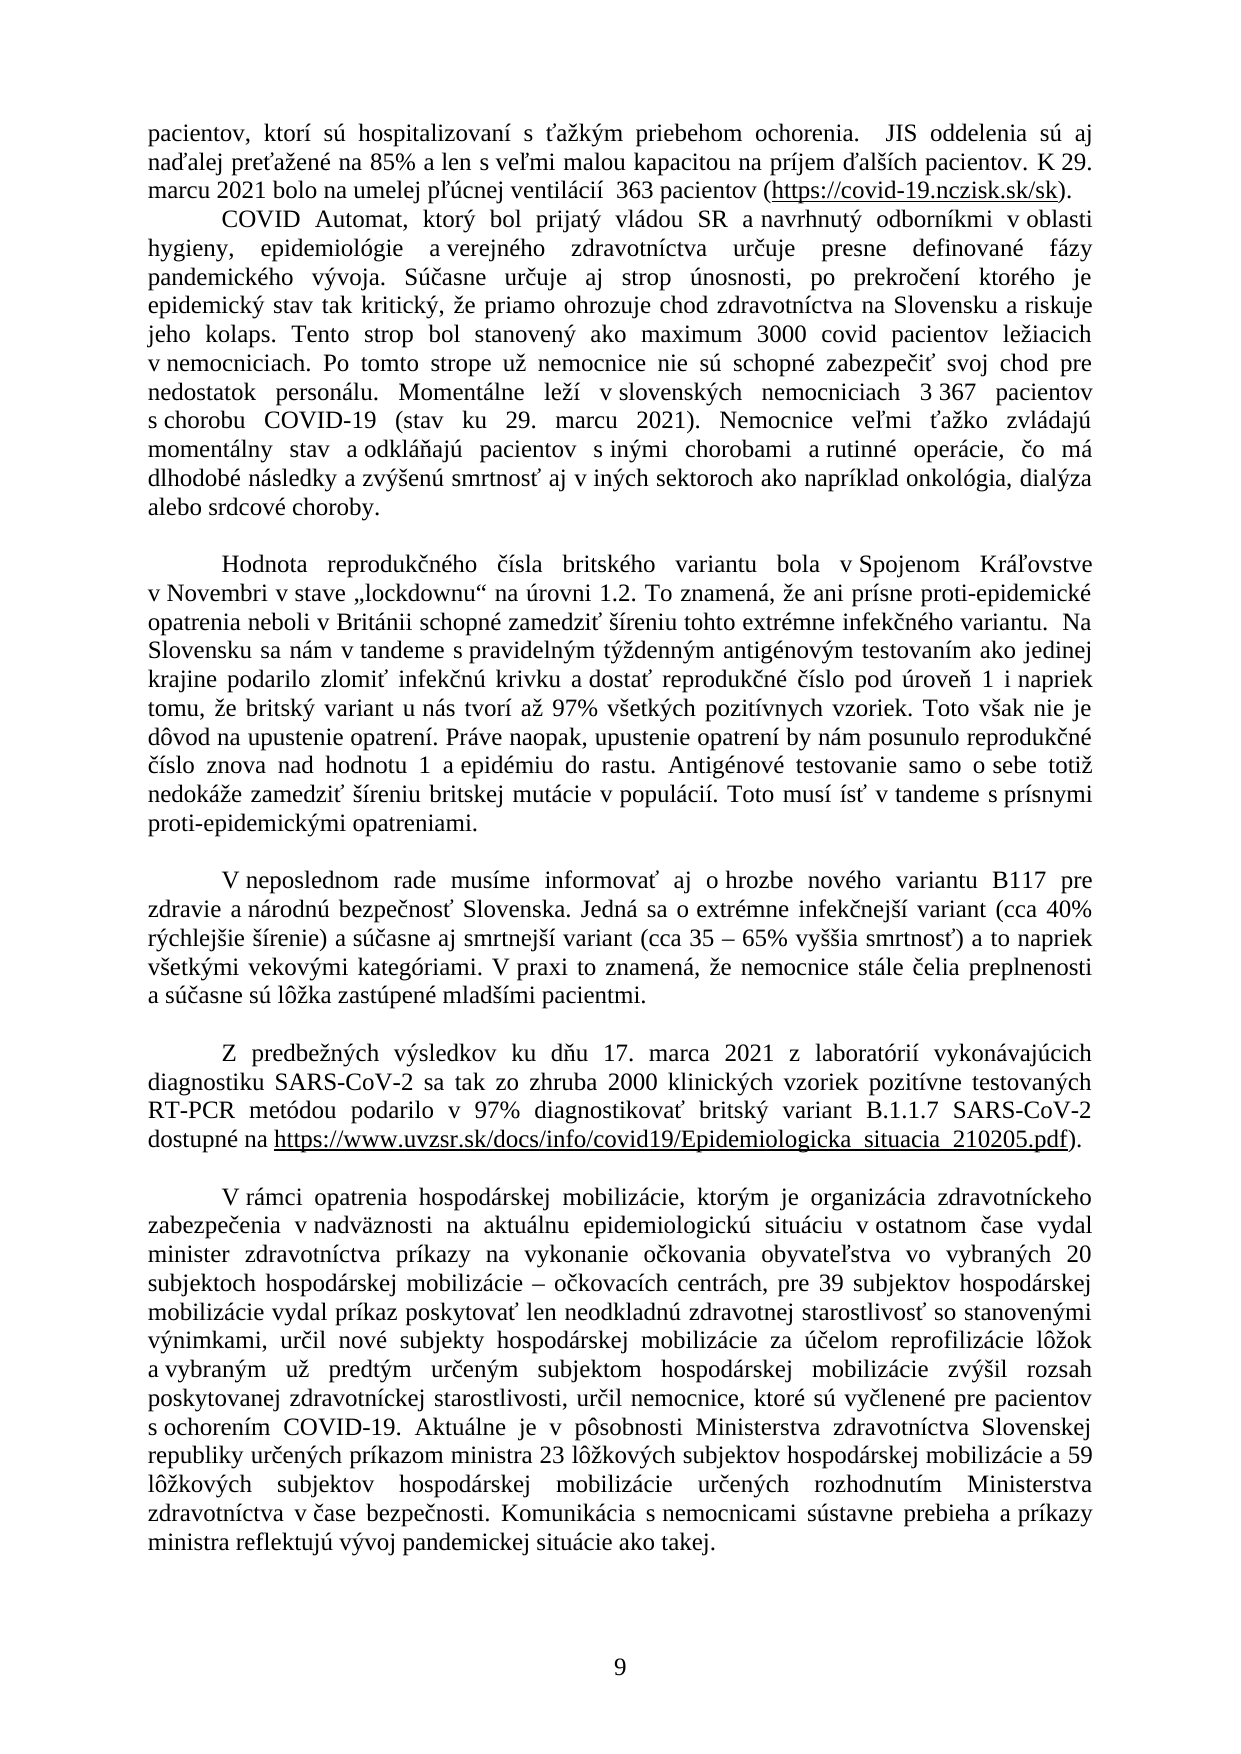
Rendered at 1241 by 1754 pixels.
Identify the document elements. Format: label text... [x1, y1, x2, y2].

text COVID Automat, ktorý bol prijatý vládou SR a navrhnutý odborníkmi v oblasti hygieny, epidemiológie a verejného zdravotníctva určuje presne definované fázy pandemického vývoja. Súčasne určuje aj strop únosnosti, po prekročení ktorého je epidemický stav tak kritický, že priamo ohrozuje chod zdravotníctva na Slovensku a riskuje jeho kolaps. Tento strop bol stanovený ako maximum 3000 covid pacientov ležiacich v nemocniciach. Po tomto strope už nemocnice nie sú schopné zabezpečiť svoj chod pre nedostatok personálu. Momentálne leží v slovenských nemocniciach 3 367 pacientov s chorobu COVID-19 (stav ku 29. marcu 2021). Nemocnice veľmi ťažko zvládajú momentálny stav a odkláňajú pacientov s inými chorobami a rutinné operácie, čo má dlhodobé následky a zvýšenú smrtnosť aj v iných sektoroch ako napríklad onkológia, dialýza alebo srdcové choroby. [148, 204, 1093, 521]
text Z predbežných výsledkov ku dňu 17. marca 2021 z laboratórií vykonávajúcich diagnostiku SARS-CoV-2 sa tak zo zhruba 2000 klinických vzoriek pozitívne testovaných RT-PCR metódou podarilo v 97% diagnostikovať britský variant B.1.1.7 SARS-CoV-2 dostupné na https://www.uvzsr.sk/docs/info/covid19/Epidemiologicka_situacia_210205.pdf). [148, 1038, 1093, 1153]
text Hodnota reprodukčného čísla britského variantu bola v Spojenom Kráľovstve v Novembri v stave „lockdownu“ na úrovni 1.2. To znamená, že ani prísne proti-epidemické opatrenia neboli v Británii schopné zamedziť šíreniu tohto extrémne infekčného variantu. Na Slovensku sa nám v tandeme s pravidelným týždenným antigénovým testovaním ako jedinej krajine podarilo zlomiť infekčnú krivku a dostať reprodukčné číslo pod úroveň 1 i napriek tomu, že britský variant u nás tvorí až 97% všetkých pozitívnych vzoriek. Toto však nie je dôvod na upustenie opatrení. Práve naopak, upustenie opatrení by nám posunulo reprodukčné číslo znova nad hodnotu 1 a epidémiu do rastu. Antigénové testovanie samo o sebe totiž nedokáže zamedziť šíreniu britskej mutácie v populácií. Toto musí ísť v tandeme s prísnymi proti-epidemickými opatreniami. [148, 549, 1093, 837]
text V rámci opatrenia hospodárskej mobilizácie, ktorým je organizácia zdravotníckeho zabezpečenia v nadväznosti na aktuálnu epidemiologickú situáciu v ostatnom čase vydal minister zdravotníctva príkazy na vykonanie očkovania obyvateľstva vo vybraných 20 subjektoch hospodárskej mobilizácie – očkovacích centrách, pre 39 subjektov hospodárskej mobilizácie vydal príkaz poskytovať len neodkladnú zdravotnej starostlivosť so stanovenými výnimkami, určil nové subjekty hospodárskej mobilizácie za účelom reprofilizácie lôžok a vybraným už predtým určeným subjektom hospodárskej mobilizácie zvýšil rozsah poskytovanej zdravotníckej starostlivosti, určil nemocnice, ktoré sú vyčlenené pre pacientov s ochorením COVID-19. Aktuálne je v pôsobnosti Ministerstva zdravotníctva Slovenskej republiky určených príkazom ministra 23 lôžkových subjektov hospodárskej mobilizácie a 59 lôžkových subjektov hospodárskej mobilizácie určených rozhodnutím Ministerstva zdravotníctva v čase bezpečnosti. Komunikácia s nemocnicami sústavne prebieha a príkazy ministra reflektujú vývoj pandemickej situácie ako takej. [148, 1182, 1093, 1556]
text V neposlednom rade musíme informovať aj o hrozbe nového variantu B117 pre zdravie a národnú bezpečnosť Slovenska. Jedná sa o extrémne infekčnejší variant (cca 40% rýchlejšie šírenie) a súčasne aj smrtnejší variant (cca 35 – 65% vyššia smrtnosť) a to napriek všetkými vekovými kategóriami. V praxi to znamená, že nemocnice stále čelia preplnenosti a súčasne sú lôžka zastúpené mladšími pacientmi. [148, 866, 1093, 1009]
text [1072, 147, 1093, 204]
